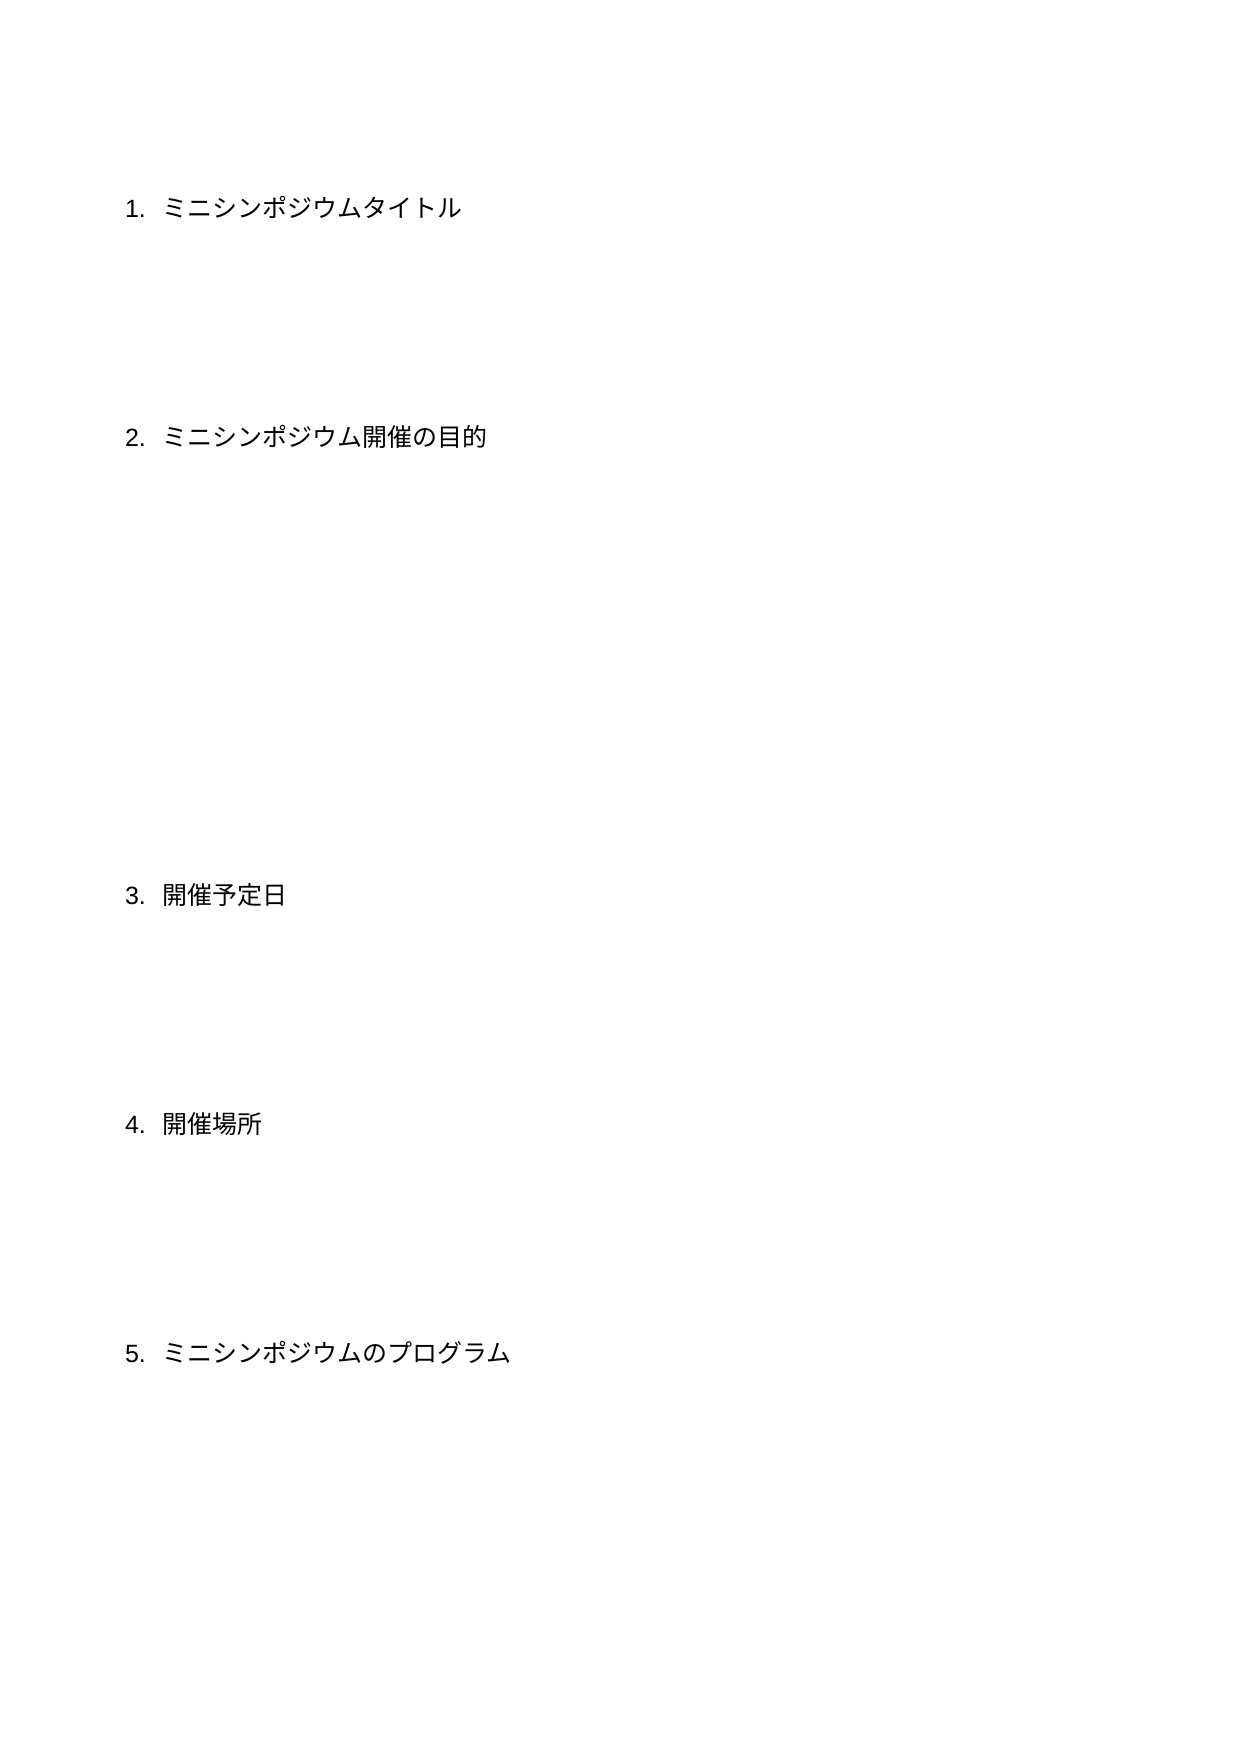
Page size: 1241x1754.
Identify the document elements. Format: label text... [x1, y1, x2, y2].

list ミニシンポジウム開催の目的 [125, 403, 1122, 468]
list 開催予定日 [125, 861, 1122, 926]
list ミニシンポジウムタイトル [125, 174, 1122, 239]
list 開催場所 [125, 1089, 1122, 1155]
list ミニシンポジウムのプログラム [125, 1318, 1122, 1384]
